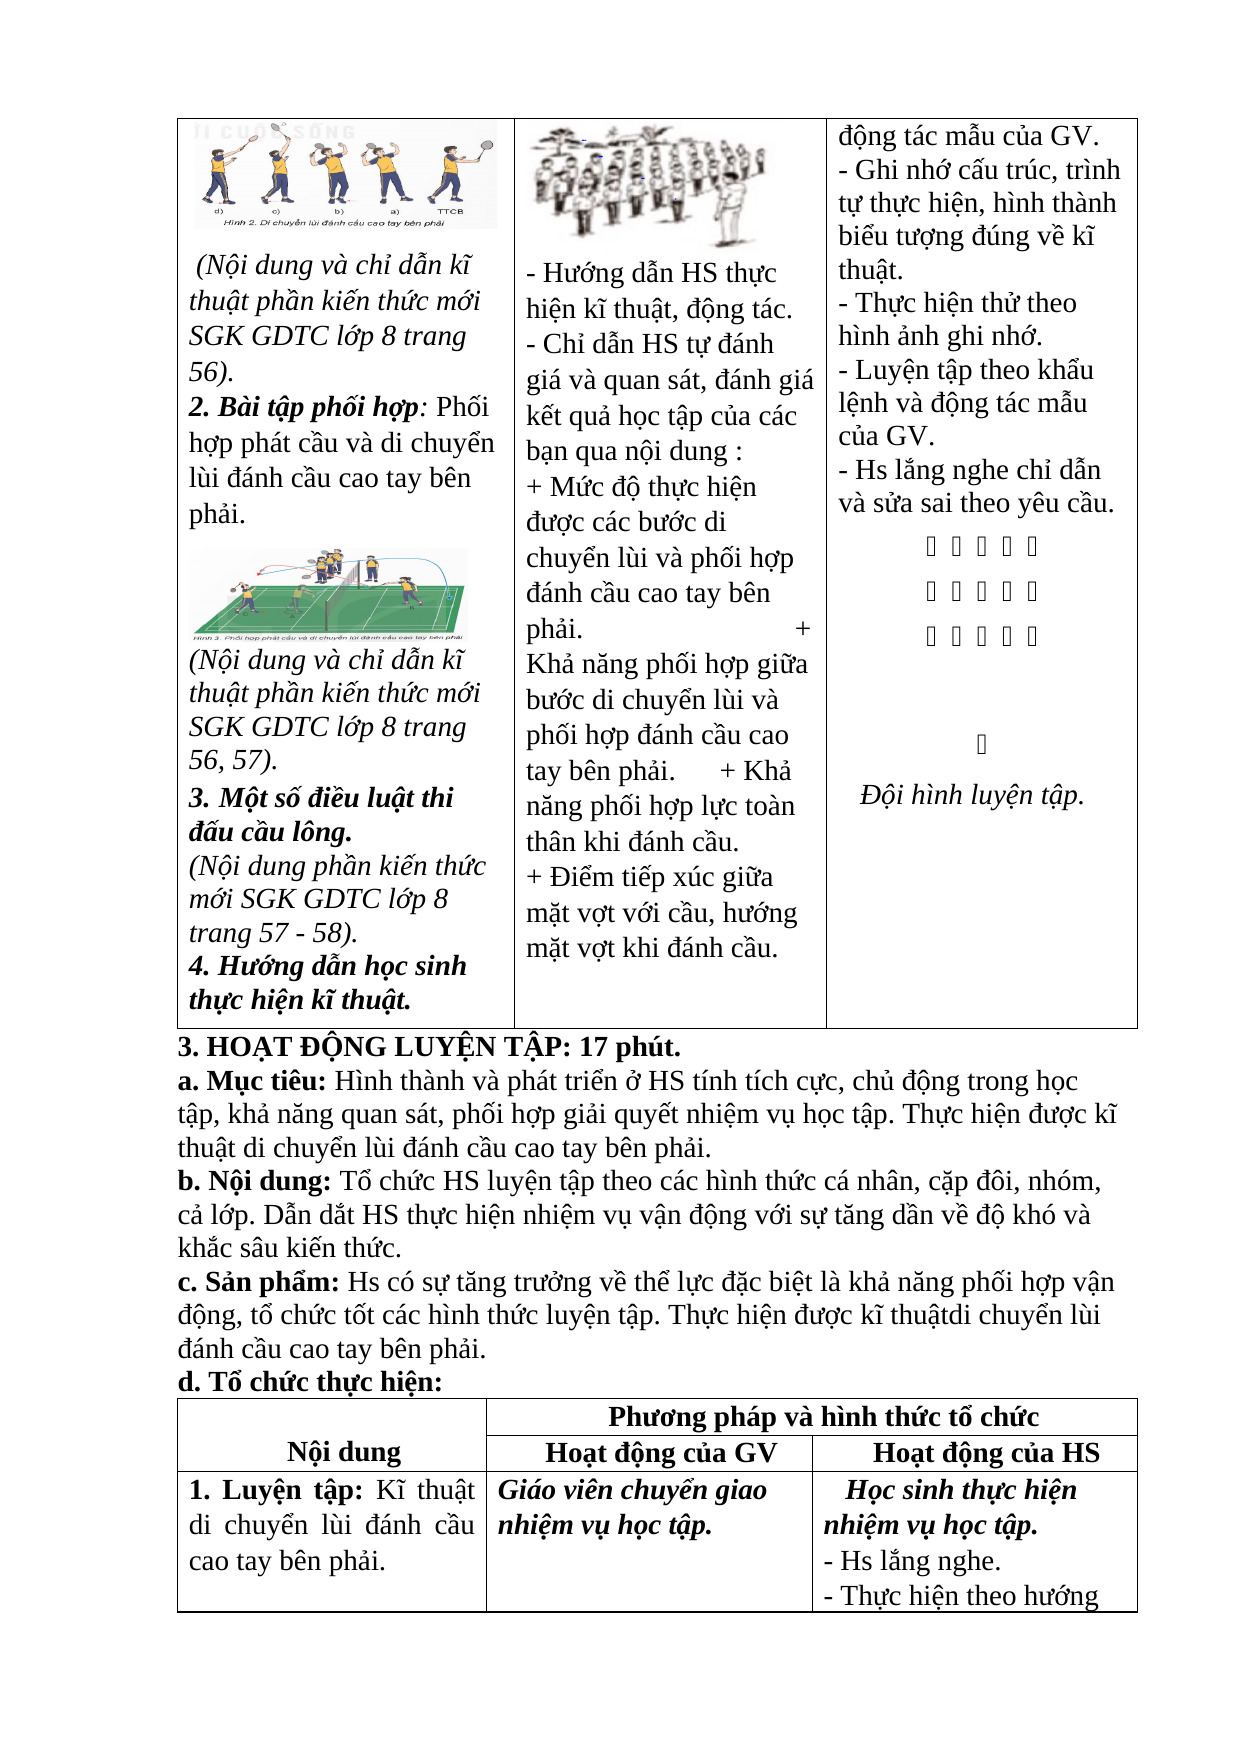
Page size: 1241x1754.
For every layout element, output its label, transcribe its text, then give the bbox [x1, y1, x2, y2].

text 3. HOẠT ĐỘNG LUYỆN TẬP: 17 phút. a. Mục tiêu: Hình thành và phát triển ở HS tính tích cực, chủ động trong học tập, khả năng quan sát, phối hợp giải quyết nhiệm vụ học tập. Thực hiện được kĩ thuật di chuyển lùi đánh cầu cao tay bên phải. b. Nội dung: Tổ chức HS luyện tập theo các hình thức cá nhân, cặp đôi, nhóm, cả lớp. Dẫn dắt HS thực hiện nhiệm vụ vận động với sự tăng dần về độ khó và khắc sâu kiến thức. c. Sản phẩm: Hs có sự tăng trưởng về thể lực đặc biệt là khả năng phối hợp vận động, tổ chức tốt các hình thức luyện tập. Thực hiện được kĩ thuậtdi chuyển lùi đánh cầu cao tay bên phải. [177, 1029, 1122, 1364]
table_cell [487, 1472, 812, 1611]
table_cell Hoạt động của HS [813, 1436, 1137, 1471]
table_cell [178, 119, 514, 1028]
table_header Phương pháp và hình thức tổ chức [487, 1399, 1137, 1434]
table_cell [827, 119, 1137, 1028]
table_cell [178, 1472, 486, 1611]
picture [188, 548, 469, 642]
table_header Nội dung [178, 1399, 486, 1471]
text d. Tổ chức thực hiện: [177, 1364, 1122, 1398]
picture [525, 119, 787, 254]
table_cell Hoạt động của GV [487, 1436, 812, 1471]
picture [194, 119, 498, 229]
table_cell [813, 1472, 1137, 1611]
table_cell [515, 119, 826, 1028]
